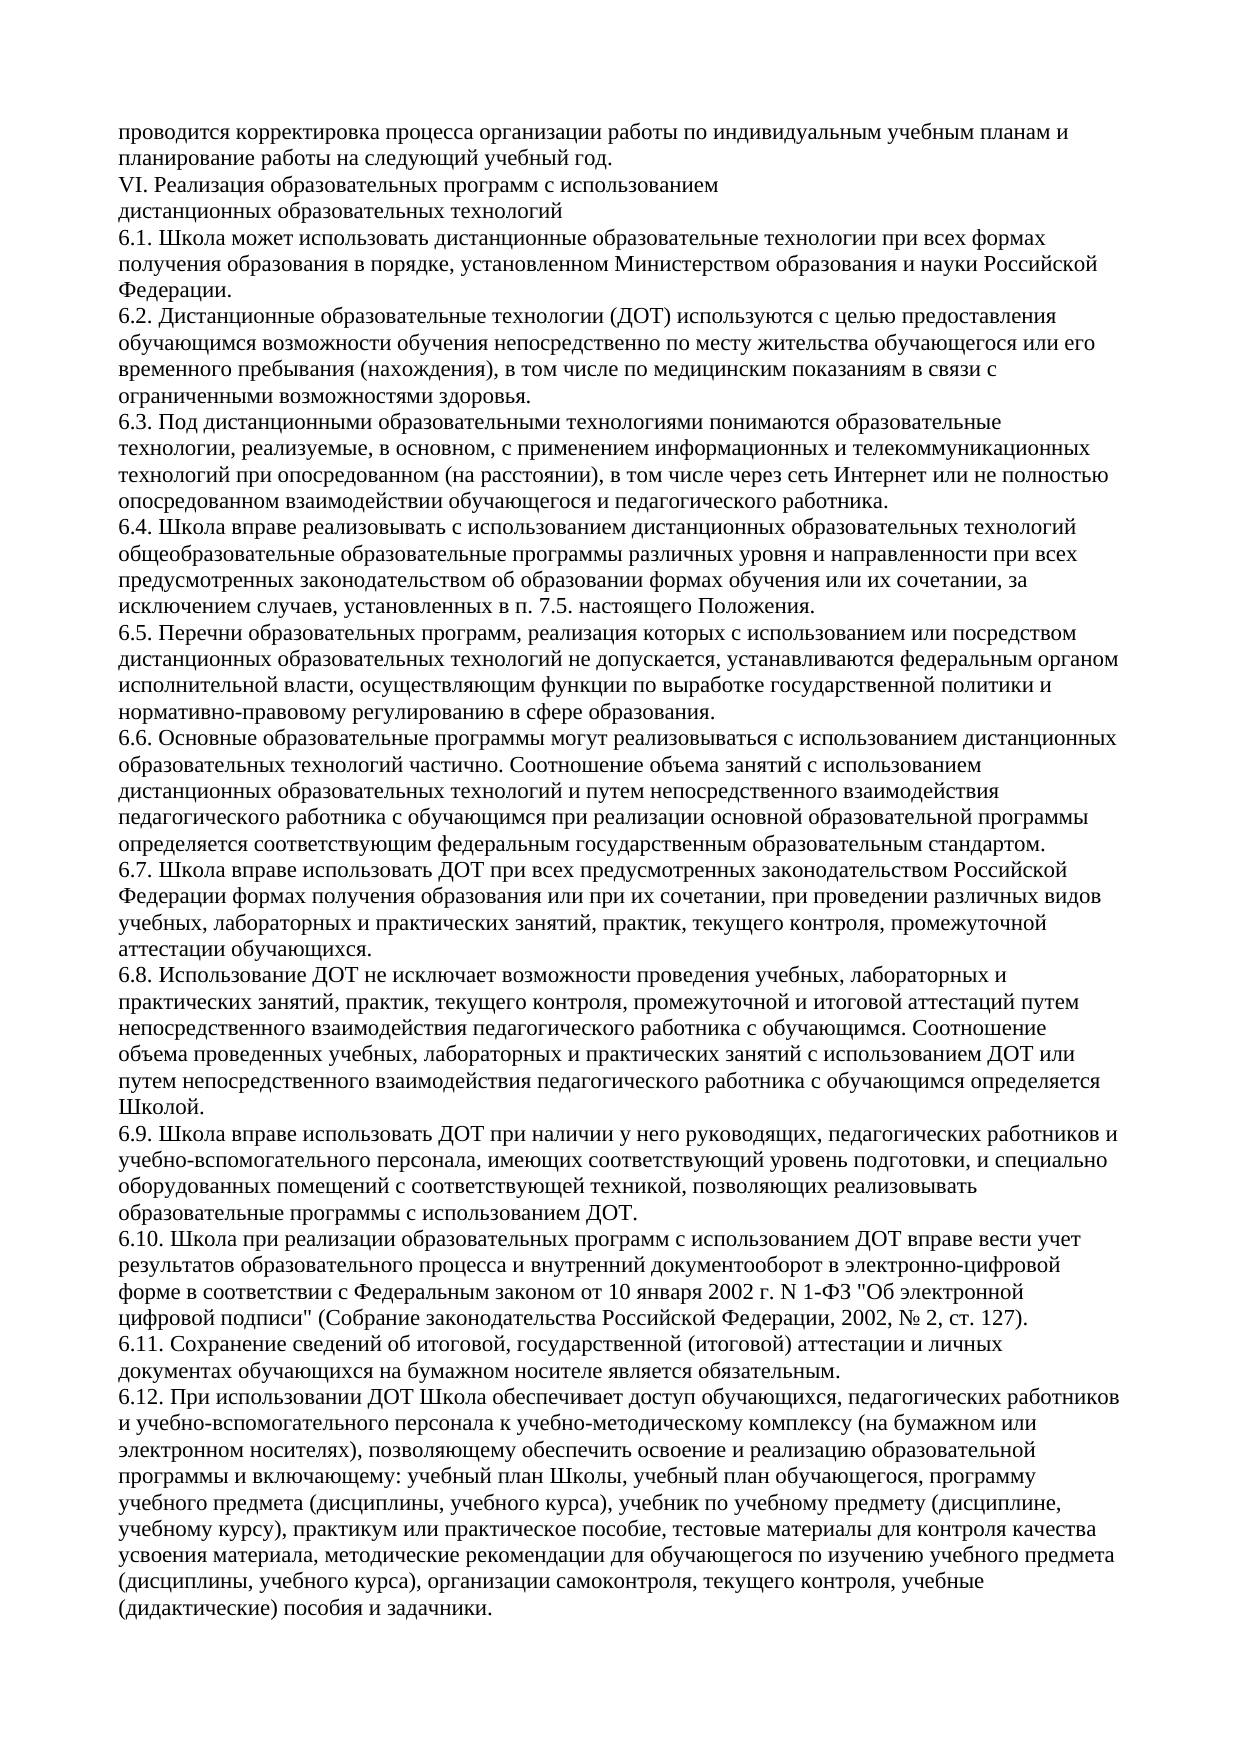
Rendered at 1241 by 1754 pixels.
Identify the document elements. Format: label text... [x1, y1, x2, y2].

text 6.7. Школа вправе использовать ДОТ при всех предусмотренных законодательством Российской Федерации формах получения образования или при их сочетании, при проведении различных видов учебных, лабораторных и практических занятий, практик, текущего контроля, промежуточной аттестации обучающихся. [118, 856, 1122, 961]
text дистанционных образовательных технологий [118, 197, 1122, 223]
text 6.12. При использовании ДОТ Школа обеспечивает доступ обучающихся, педагогических работников и учебно-вспомогательного персонала к учебно-методическому комплексу (на бумажном или электронном носителях), позволяющему обеспечить освоение и реализацию образовательной программы и включающему: учебный план Школы, учебный план обучающегося, программу учебного предмета (дисциплины, учебного курса), учебник по учебному предмету (дисциплине, учебному курсу), практикум или практическое пособие, тестовые материалы для контроля качества усвоения материала, методические рекомендации для обучающегося по изучению учебного предмета (дисциплины, учебного курса), организации самоконтроля, текущего контроля, учебные (дидактические) пособия и задачники. [118, 1383, 1122, 1620]
text 6.10. Школа при реализации образовательных программ с использованием ДОТ вправе вести учет результатов образовательного процесса и внутренний документооборот в электронно-цифровой форме в соответствии с Федеральным законом от 10 января 2002 г. N 1-ФЗ "Об электронной цифровой подписи" (Собрание законодательства Российской Федерации, 2002, № 2, ст. 127). [118, 1225, 1122, 1330]
text 6.11. Сохранение сведений об итоговой, государственной (итоговой) аттестации и личных документах обучающихся на бумажном носителе является обязательным. [118, 1330, 1122, 1383]
text VI. Реализация образовательных программ с использованием [118, 171, 1122, 197]
text 6.8. Использование ДОТ не исключает возможности проведения учебных, лабораторных и практических занятий, практик, текущего контроля, промежуточной и итоговой аттестаций путем непосредственного взаимодействия педагогического работника с обучающимся. Соотношение объема проведенных учебных, лабораторных и практических занятий с использованием ДОТ или путем непосредственного взаимодействия педагогического работника с обучающимся определяется Школой. [118, 961, 1122, 1119]
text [118, 118, 1122, 171]
text 6.4. Школа вправе реализовывать с использованием дистанционных образовательных технологий общеобразовательные образовательные программы различных уровня и направленности при всех предусмотренных законодательством об образовании формах обучения или их сочетании, за исключением случаев, установленных в п. 7.5. настоящего Положения. [118, 513, 1122, 619]
text 6.5. Перечни образовательных программ, реализация которых с использованием или посредством дистанционных образовательных технологий не допускается, устанавливаются федеральным органом исполнительной власти, осуществляющим функции по выработке государственной политики и нормативно-правовому регулированию в сфере образования. [118, 619, 1122, 724]
text 6.3. Под дистанционными образовательными технологиями понимаются образовательные технологии, реализуемые, в основном, с применением информационных и телекоммуникационных технологий при опосредованном (на расстоянии), в том числе через сеть Интернет или не полностью опосредованном взаимодействии обучающегося и педагогического работника. [118, 408, 1122, 513]
text 6.2. Дистанционные образовательные технологии (ДОТ) используются с целью предоставления обучающимся возможности обучения непосредственно по месту жительства обучающегося или его временного пребывания (нахождения), в том числе по медицинским показаниям в связи с ограниченными возможностями здоровья. [118, 303, 1122, 408]
text 6.9. Школа вправе использовать ДОТ при наличии у него руководящих, педагогических работников и учебно-вспомогательного персонала, имеющих соответствующий уровень подготовки, и специально оборудованных помещений с соответствующей техникой, позволяющих реализовывать образовательные программы с использованием ДОТ. [118, 1119, 1122, 1225]
text 6.1. Школа может использовать дистанционные образовательные технологии при всех формах получения образования в порядке, установленном Министерством образования и науки Российской Федерации. [118, 223, 1122, 303]
text 6.6. Основные образовательные программы могут реализовываться с использованием дистанционных образовательных технологий частично. Соотношение объема занятий с использованием дистанционных образовательных технологий и путем непосредственного взаимодействия педагогического работника с обучающимся при реализации основной образовательной программы определяется соответствующим федеральным государственным образовательным стандартом. [118, 724, 1122, 856]
